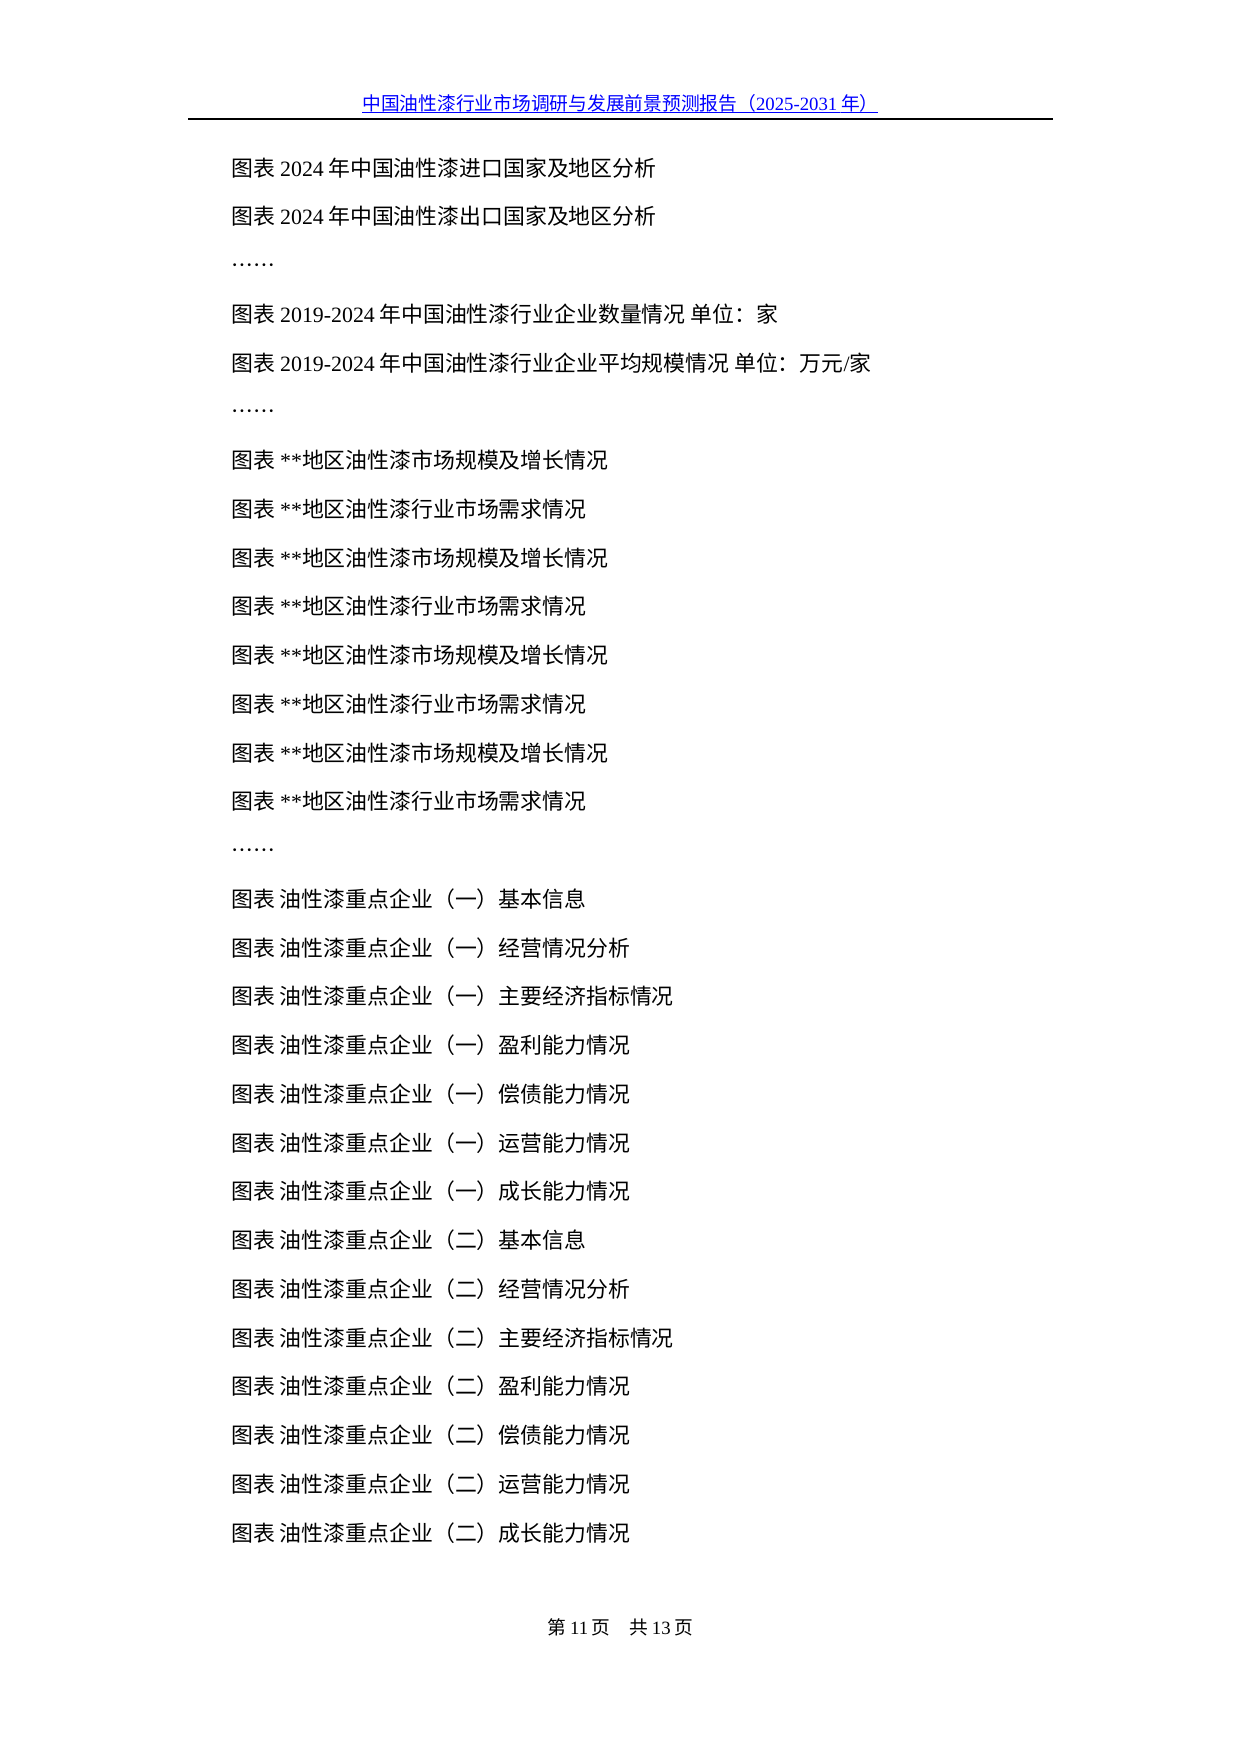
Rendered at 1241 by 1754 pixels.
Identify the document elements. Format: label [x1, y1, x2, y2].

text [187, 150, 1053, 1548]
